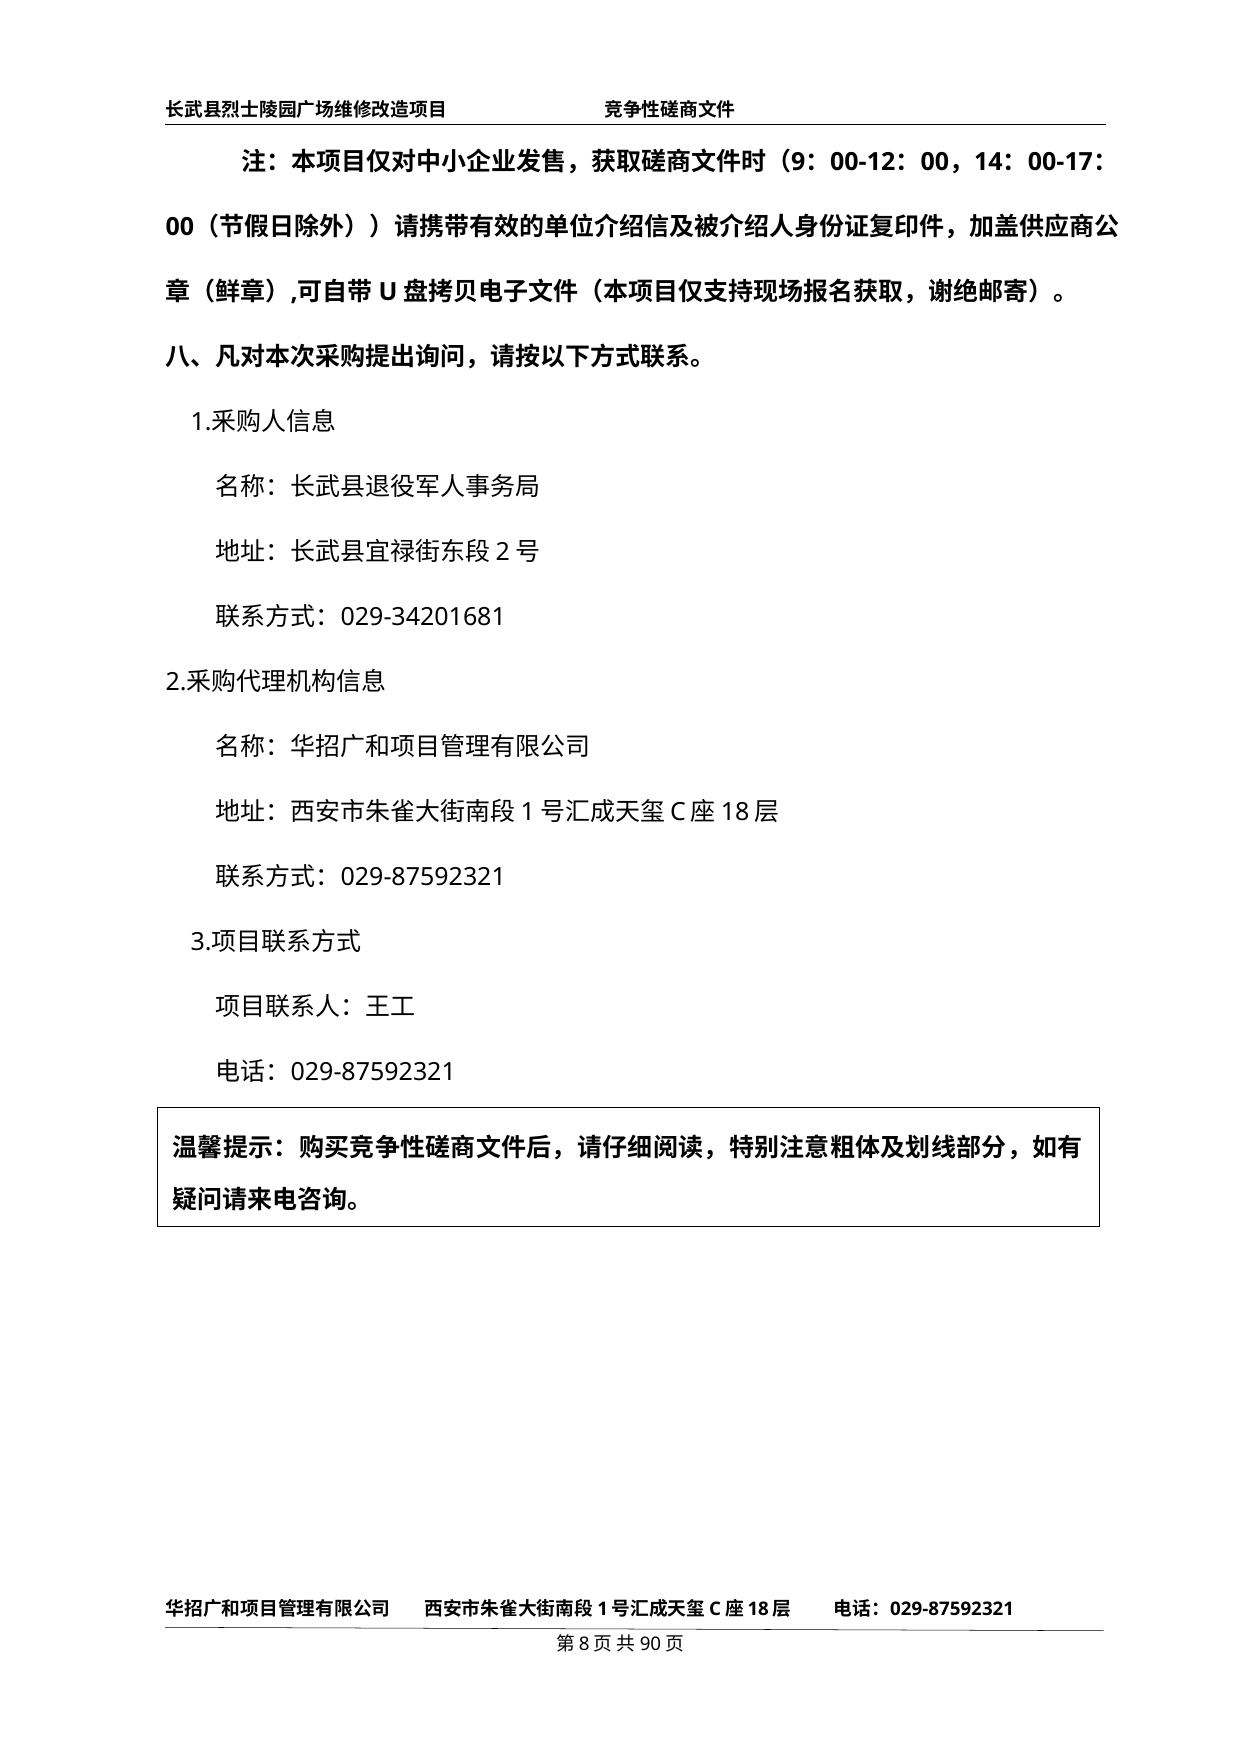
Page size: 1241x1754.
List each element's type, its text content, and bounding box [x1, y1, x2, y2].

text 地址：长武县宜禄街东段2号 [165, 517, 1127, 582]
text 电话：029-87592321 [165, 1037, 1127, 1102]
text 2.釆购代理机构信息 [165, 647, 1127, 712]
text 名称：长武县退役军人事务局 [165, 452, 1127, 517]
text 注：本项目仅对中小企业发售，获取磋商文件时（9：00-12：00，14：00-17：00（节假日除外））请携带有效的单位介绍信及被介绍人身份证复印件，加盖供应商公章（鲜章）,可自带 U 盘拷贝电子文件（本项目仅支持现场报名获取，谢绝邮寄）。 [165, 127, 1127, 322]
text 联系方式：029-34201681 [165, 582, 1127, 647]
text 名称：华招广和项目管理有限公司 [165, 712, 1127, 777]
text 项目联系人：王工 [165, 972, 1127, 1037]
text 3.项目联系方式 [165, 907, 1127, 972]
text 八、凡对本次采购提出询问，请按以下方式联系。 [165, 322, 1127, 387]
text 联系方式：029-87592321 [165, 842, 1127, 907]
text 地址：西安市朱雀大街南段1号汇成天玺C座18层 [165, 777, 1127, 842]
text 1.釆购人信息 [165, 387, 1127, 452]
